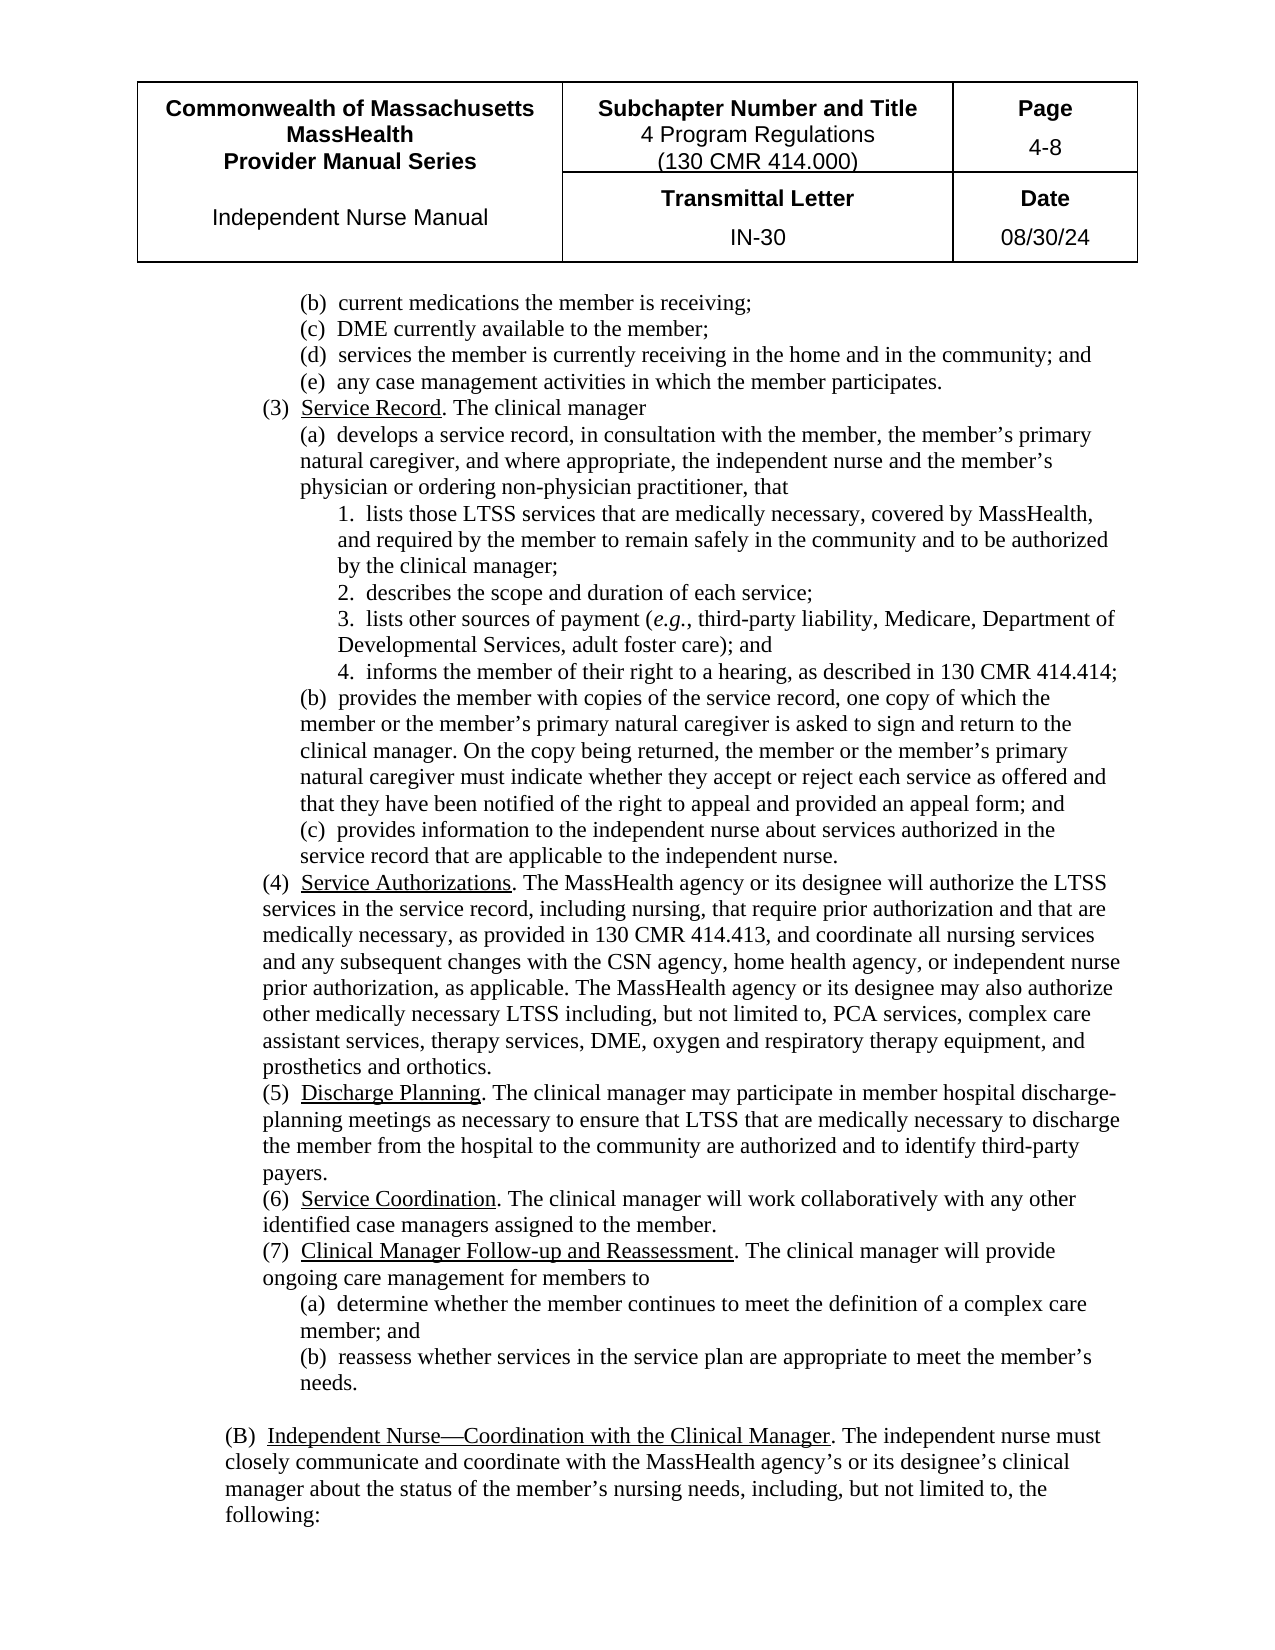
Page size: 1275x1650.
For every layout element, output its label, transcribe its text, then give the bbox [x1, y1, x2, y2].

table_cell Independent Nurse Manual [138, 171, 562, 261]
text (B) Independent Nurse—Coordination with the Clinical Manager. The independent nurse must closely communicate and coordinate with the MassHealth agency’s or its designee’s clinical manager about the status of the member’s nursing needs, including, but not limited to, the following: [225, 1422, 1125, 1527]
text (d) services the member is currently receiving in the home and in the community; and [300, 342, 1125, 368]
text 1. lists those LTSS services that are medically necessary, covered by MassHealth, and required by the member to remain safely in the community and to be authorized by the clinical manager; [337, 500, 1125, 579]
table_header Commonwealth of MassHealth Provider Manual Series [138, 83, 562, 171]
text (e) any case management activities in which the member participates. [300, 368, 1125, 394]
table_cell Date 08/30/24 [954, 173, 1137, 261]
table_header Page 4-8 [954, 83, 1137, 171]
text 4. informs the member of their right to a hearing, as described in 130 CMR 414.414; [337, 658, 1125, 684]
text (b) provides the member with copies of the service record, one copy of which the member or the member’s primary natural caregiver is asked to sign and return to the clinical manager. On the copy being returned, the member or the member’s primary natural caregiver must indicate whether they accept or reject each service as offered and that they have been notified of the right to appeal and provided an appeal form; and [300, 684, 1125, 816]
text (a) determine whether the member continues to meet the definition of a complex care member; and [300, 1290, 1125, 1343]
text (7) Clinical Manager Follow-up and Reassessment. The clinical manager will provide ongoing care management for members to [262, 1238, 1125, 1290]
text (b) reassess whether services in the service plan are appropriate to meet the member’s needs. [300, 1343, 1125, 1396]
table_cell Transmittal Letter IN-30 [563, 173, 952, 261]
text 2. describes the scope and duration of each service; [337, 579, 1125, 605]
text (b) current medications the member is receiving; [300, 289, 1125, 315]
text 3. lists other sources of payment (e.g., third-party liability, Medicare, Department of Developmental Services, adult foster care); and [337, 605, 1125, 658]
table_header Subchapter Number and Title 4 Program Regulations (130 CMR 414.000) [563, 83, 952, 171]
text (3) Service Record. The clinical manager [262, 394, 1125, 421]
text (5) Discharge Planning. The clinical manager may participate in member hospital discharge-planning meetings as necessary to ensure that LTSS that are medically necessary to discharge the member from the hospital to the community are authorized and to identify third-party payers. [262, 1079, 1125, 1185]
text (c) provides information to the independent nurse about services authorized in the service record that are applicable to the independent nurse. [300, 816, 1125, 869]
text (4) Service Authorizations. The MassHealth agency or its designee will authorize the LTSS services in the service record, including nursing, that require prior authorization and that are medically necessary, as provided in 130 CMR 414.413, and coordinate all nursing services and any subsequent changes with the CSN agency, home health agency, or independent nurse prior authorization, as applicable. The MassHealth agency or its designee may also authorize other medically necessary LTSS including, but not limited to, PCA services, complex care assistant services, therapy services, DME, oxygen and respiratory therapy equipment, and prosthetics and orthotics. [262, 869, 1125, 1079]
text (6) Service Coordination. The clinical manager will work collaboratively with any other identified case managers assigned to the member. [262, 1185, 1125, 1238]
text (c) DME currently available to the member; [300, 315, 1125, 342]
text (a) develops a service record, in consultation with the member, the member’s primary natural caregiver, and where appropriate, the independent nurse and the member’s physician or ordering non-physician practitioner, that [300, 421, 1125, 500]
